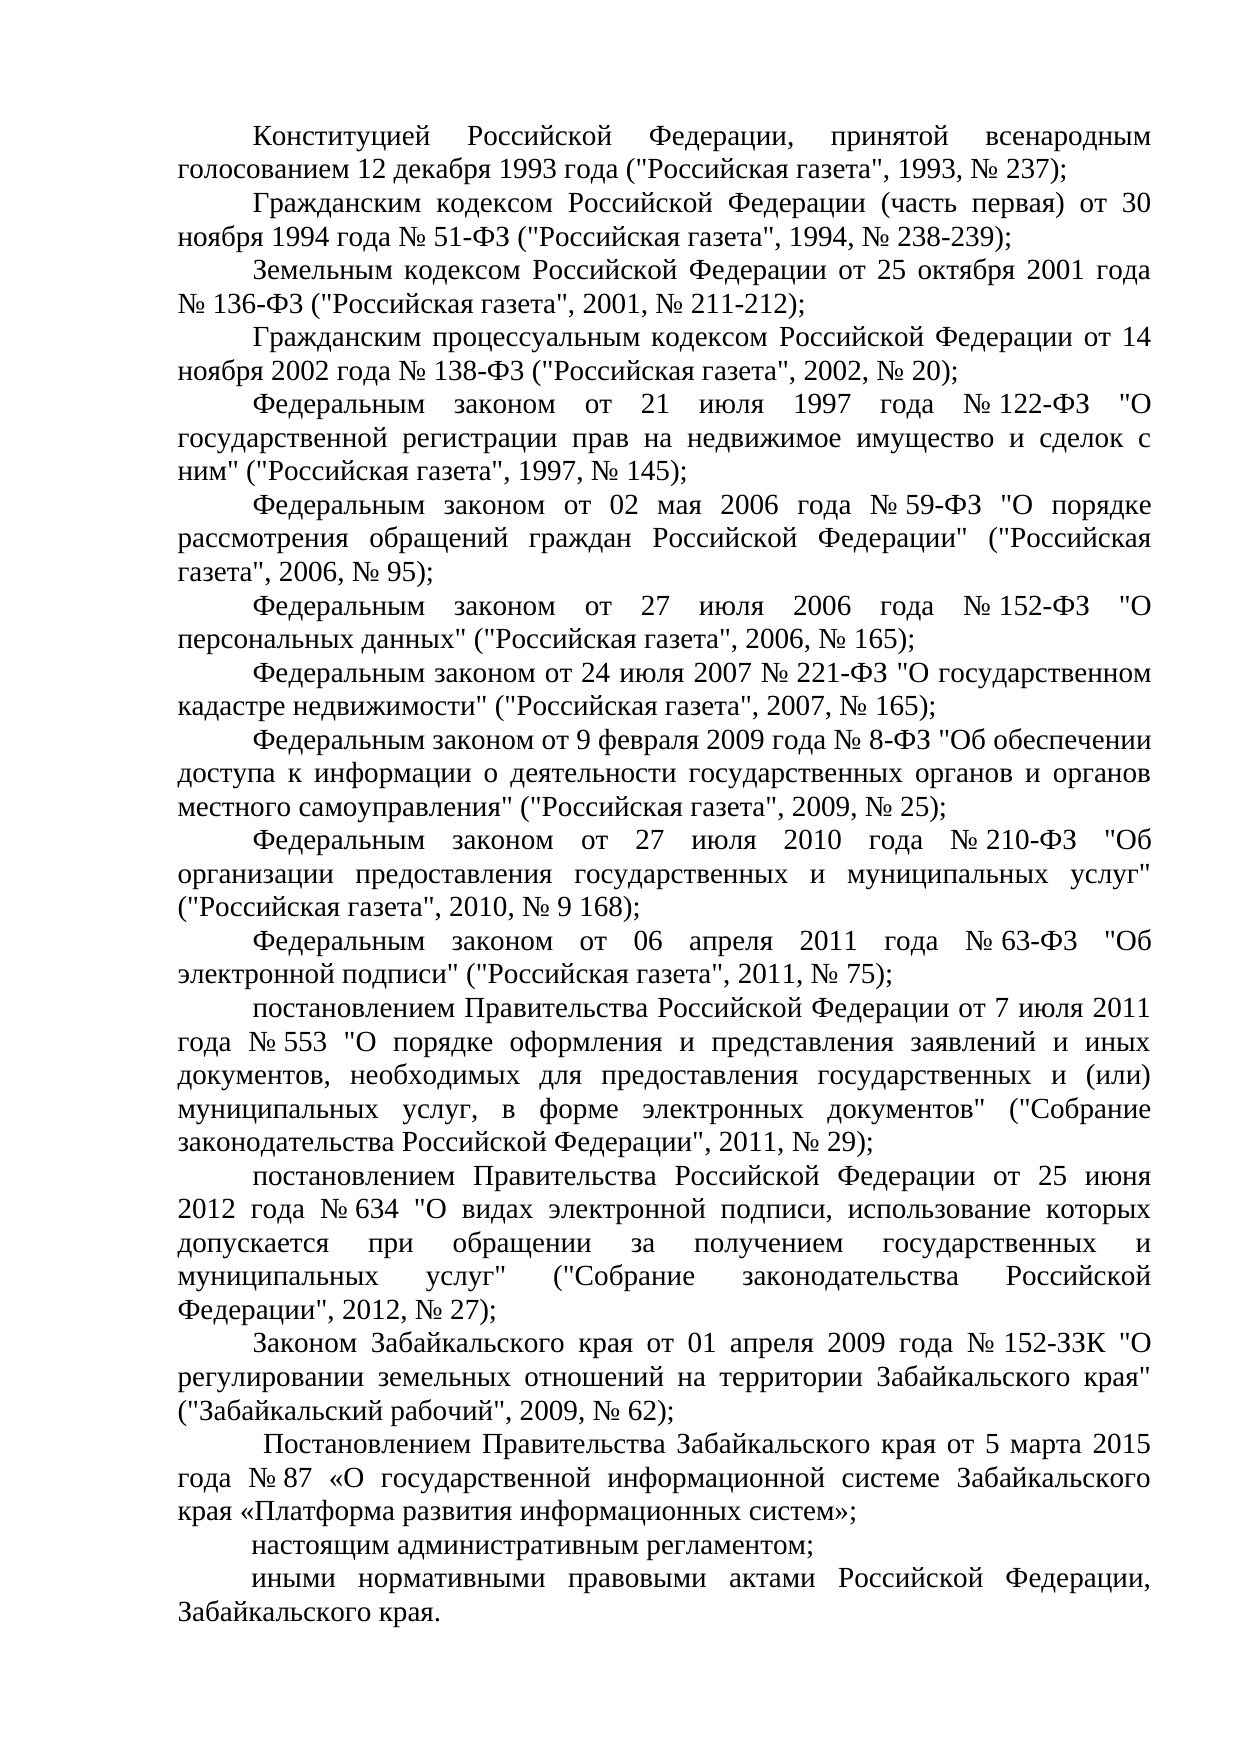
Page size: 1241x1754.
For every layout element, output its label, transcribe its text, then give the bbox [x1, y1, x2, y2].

text Земельным кодексом Российской Федерации от 25 октября 2001 года № 136-Ф3 ("Российская газета", 2001, № 211-212); [177, 252, 1152, 319]
text Федеральным законом от 24 июля 2007 № 221-ФЗ "О государственном кадастре недвижимости" ("Российская газета", 2007, № 165); [177, 655, 1152, 722]
text Федеральным законом от 21 июля 1997 года № 122-ФЗ "О государственной регистрации прав на недвижимое имущество и сделок с ним" ("Российская газета", 1997, № 145); [177, 386, 1152, 487]
text настоящим административным регламентом; [177, 1527, 1152, 1560]
text Конституцией Российской Федерации, принятой всенародным голосованием 12 декабря 1993 года ("Российская газета", 1993, № 237); [177, 118, 1152, 185]
text Федеральным законом от 06 апреля 2011 года № 63-Ф3 "Об электронной подписи" ("Российская газета", 2011, № 75); [177, 923, 1152, 990]
text Федеральным законом от 9 февраля 2009 года № 8-ФЗ "Об обеспечении доступа к информации о деятельности государственных органов и органов местного самоуправления" ("Российская газета", 2009, № 25); [177, 722, 1152, 822]
text Законом Забайкальского края от 01 апреля 2009 года № 152-ЗЗК "О регулировании земельных отношений на территории Забайкальского края" ("Забайкальский рабочий", 2009, № 62); [177, 1326, 1152, 1426]
text Постановлением Правительства Забайкальского края от 5 марта 2015 года № 87 «О государственной информационной системе Забайкальского края «Платформа развития информационных систем»; [177, 1426, 1152, 1527]
text постановлением Правительства Российской Федерации от 25 июня 2012 года № 634 "О видах электронной подписи, использование которых допускается при обращении за получением государственных и муниципальных услуг" ("Собрание законодательства Российской Федерации", 2012, № 27); [177, 1158, 1152, 1326]
text постановлением Правительства Российской Федерации от 7 июля 2011 года № 553 "О порядке оформления и представления заявлений и иных документов, необходимых для предоставления государственных и (или) муниципальных услуг, в форме электронных документов" ("Собрание законодательства Российской Федерации", 2011, № 29); [177, 990, 1152, 1158]
text иными нормативными правовыми актами Российской Федерации, Забайкальского края. [177, 1560, 1152, 1627]
text Гражданским кодексом Российской Федерации (часть первая) от 30 ноября 1994 года № 51-ФЗ ("Российская газета", 1994, № 238-239); [177, 185, 1152, 252]
text Федеральным законом от 27 июля 2006 года № 152-ФЗ "О персональных данных" ("Российская газета", 2006, № 165); [177, 588, 1152, 655]
text Федеральным законом от 02 мая 2006 года № 59-ФЗ "О порядке рассмотрения обращений граждан Российской Федерации" ("Российская газета", 2006, № 95); [177, 487, 1152, 588]
text Федеральным законом от 27 июля 2010 года № 210-ФЗ "Об организации предоставления государственных и муниципальных услуг" ("Российская газета", 2010, № 9 168); [177, 822, 1152, 923]
text Гражданским процессуальным кодексом Российской Федерации от 14 ноября 2002 года № 138-Ф3 ("Российская газета", 2002, № 20); [177, 319, 1152, 386]
